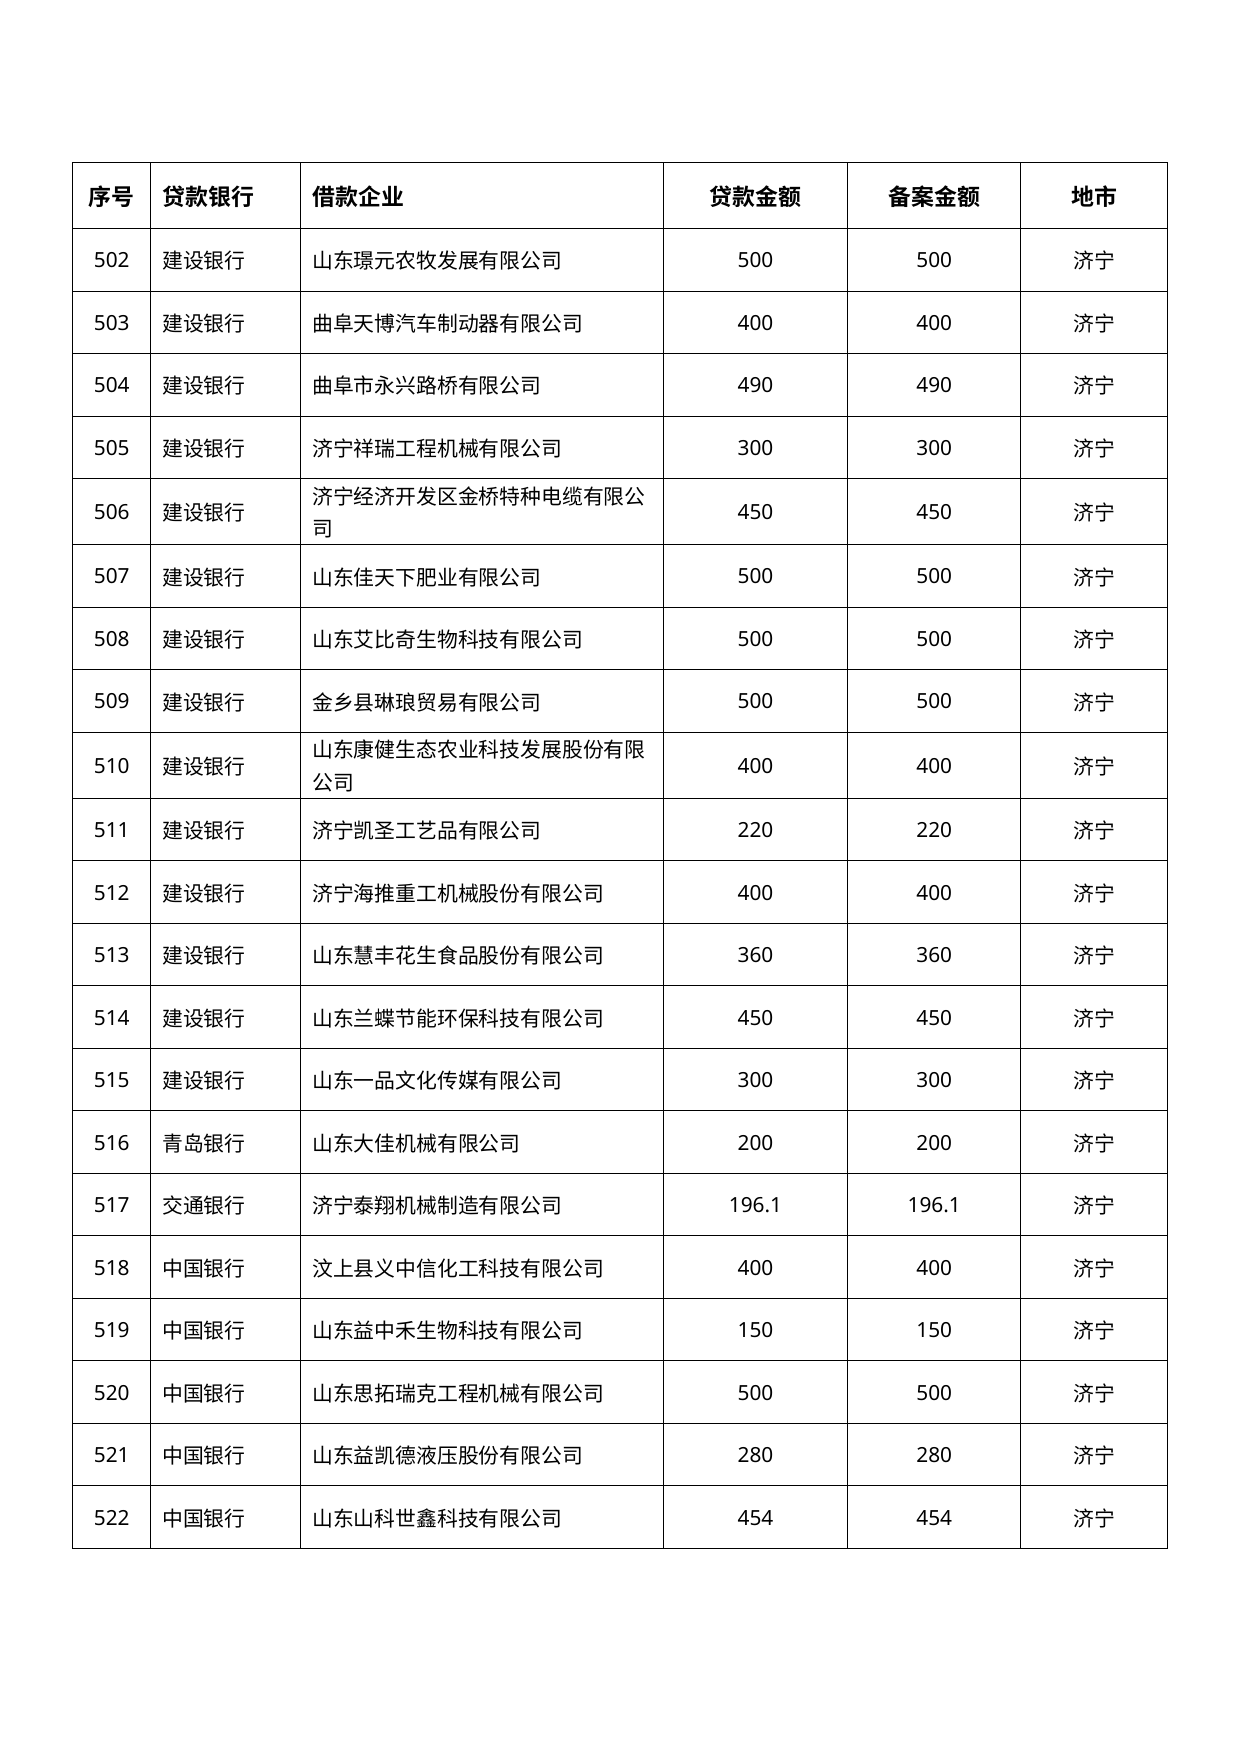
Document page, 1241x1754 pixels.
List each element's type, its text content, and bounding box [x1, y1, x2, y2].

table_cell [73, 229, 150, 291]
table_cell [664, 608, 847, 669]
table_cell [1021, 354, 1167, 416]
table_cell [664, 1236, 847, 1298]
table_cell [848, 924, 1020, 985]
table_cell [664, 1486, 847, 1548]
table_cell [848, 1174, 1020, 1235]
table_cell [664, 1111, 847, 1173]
table_header 借款企业 [301, 163, 663, 228]
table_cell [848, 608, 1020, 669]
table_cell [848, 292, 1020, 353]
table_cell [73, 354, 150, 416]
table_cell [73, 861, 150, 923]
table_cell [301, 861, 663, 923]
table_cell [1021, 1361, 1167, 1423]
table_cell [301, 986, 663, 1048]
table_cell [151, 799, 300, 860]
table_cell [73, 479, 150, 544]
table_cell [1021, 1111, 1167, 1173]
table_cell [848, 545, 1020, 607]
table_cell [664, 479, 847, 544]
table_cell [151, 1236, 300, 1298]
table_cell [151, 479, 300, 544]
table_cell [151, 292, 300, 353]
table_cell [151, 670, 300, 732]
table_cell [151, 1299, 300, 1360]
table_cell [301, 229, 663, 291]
table_header 贷款银行 [151, 163, 300, 228]
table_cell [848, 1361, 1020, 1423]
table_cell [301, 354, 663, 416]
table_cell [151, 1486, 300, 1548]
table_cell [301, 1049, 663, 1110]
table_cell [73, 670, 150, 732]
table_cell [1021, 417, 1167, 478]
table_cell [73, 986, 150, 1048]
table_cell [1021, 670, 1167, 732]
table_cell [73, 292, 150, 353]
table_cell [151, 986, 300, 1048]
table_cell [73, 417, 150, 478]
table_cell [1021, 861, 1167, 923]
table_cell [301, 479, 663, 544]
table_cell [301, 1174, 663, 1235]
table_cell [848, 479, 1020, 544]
table_header 备案金额 [848, 163, 1020, 228]
table_header 贷款金额 [664, 163, 847, 228]
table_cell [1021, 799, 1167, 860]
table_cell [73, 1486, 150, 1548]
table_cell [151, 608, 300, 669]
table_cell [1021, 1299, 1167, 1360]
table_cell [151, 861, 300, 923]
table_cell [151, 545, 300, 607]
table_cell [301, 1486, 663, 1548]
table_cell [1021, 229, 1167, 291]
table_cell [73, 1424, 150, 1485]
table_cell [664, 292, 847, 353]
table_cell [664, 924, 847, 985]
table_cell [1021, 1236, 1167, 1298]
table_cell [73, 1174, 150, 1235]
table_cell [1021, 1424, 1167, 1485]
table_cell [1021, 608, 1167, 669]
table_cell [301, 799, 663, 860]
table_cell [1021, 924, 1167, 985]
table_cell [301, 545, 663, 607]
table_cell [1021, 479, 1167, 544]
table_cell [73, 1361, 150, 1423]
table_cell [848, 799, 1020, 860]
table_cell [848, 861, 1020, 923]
table_header 序号 [73, 163, 150, 228]
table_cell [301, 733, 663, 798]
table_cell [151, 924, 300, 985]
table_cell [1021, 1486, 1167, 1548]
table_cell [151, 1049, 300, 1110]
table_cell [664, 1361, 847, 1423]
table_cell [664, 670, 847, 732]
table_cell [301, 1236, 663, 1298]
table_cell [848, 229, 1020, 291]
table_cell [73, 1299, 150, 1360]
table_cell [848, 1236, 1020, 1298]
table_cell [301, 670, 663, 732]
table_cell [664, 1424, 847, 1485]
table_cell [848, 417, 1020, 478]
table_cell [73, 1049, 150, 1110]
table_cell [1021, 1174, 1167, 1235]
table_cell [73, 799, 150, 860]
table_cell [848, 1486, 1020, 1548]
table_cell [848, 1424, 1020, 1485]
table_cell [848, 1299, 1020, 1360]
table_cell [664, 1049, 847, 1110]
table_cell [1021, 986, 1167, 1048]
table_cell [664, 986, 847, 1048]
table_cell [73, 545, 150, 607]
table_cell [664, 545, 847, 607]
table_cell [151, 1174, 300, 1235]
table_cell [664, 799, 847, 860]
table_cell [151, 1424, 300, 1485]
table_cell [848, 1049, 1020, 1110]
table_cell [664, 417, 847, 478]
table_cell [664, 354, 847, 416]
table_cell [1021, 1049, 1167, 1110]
table_header 地市 [1021, 163, 1167, 228]
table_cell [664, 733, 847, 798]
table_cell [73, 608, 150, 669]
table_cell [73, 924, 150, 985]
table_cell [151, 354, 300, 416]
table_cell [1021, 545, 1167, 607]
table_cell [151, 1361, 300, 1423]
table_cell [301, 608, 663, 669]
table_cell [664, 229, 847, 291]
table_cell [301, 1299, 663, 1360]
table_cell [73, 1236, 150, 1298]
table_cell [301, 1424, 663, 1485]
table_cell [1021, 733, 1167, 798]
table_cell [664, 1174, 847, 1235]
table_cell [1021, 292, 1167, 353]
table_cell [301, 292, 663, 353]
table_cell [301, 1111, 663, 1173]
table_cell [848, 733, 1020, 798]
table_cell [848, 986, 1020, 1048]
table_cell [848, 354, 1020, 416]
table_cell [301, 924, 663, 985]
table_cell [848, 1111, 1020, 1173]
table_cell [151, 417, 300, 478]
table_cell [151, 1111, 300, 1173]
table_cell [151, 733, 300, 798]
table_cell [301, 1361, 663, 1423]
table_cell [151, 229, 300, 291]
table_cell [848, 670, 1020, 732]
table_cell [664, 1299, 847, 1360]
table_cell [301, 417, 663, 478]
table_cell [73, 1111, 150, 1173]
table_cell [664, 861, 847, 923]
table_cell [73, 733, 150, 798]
